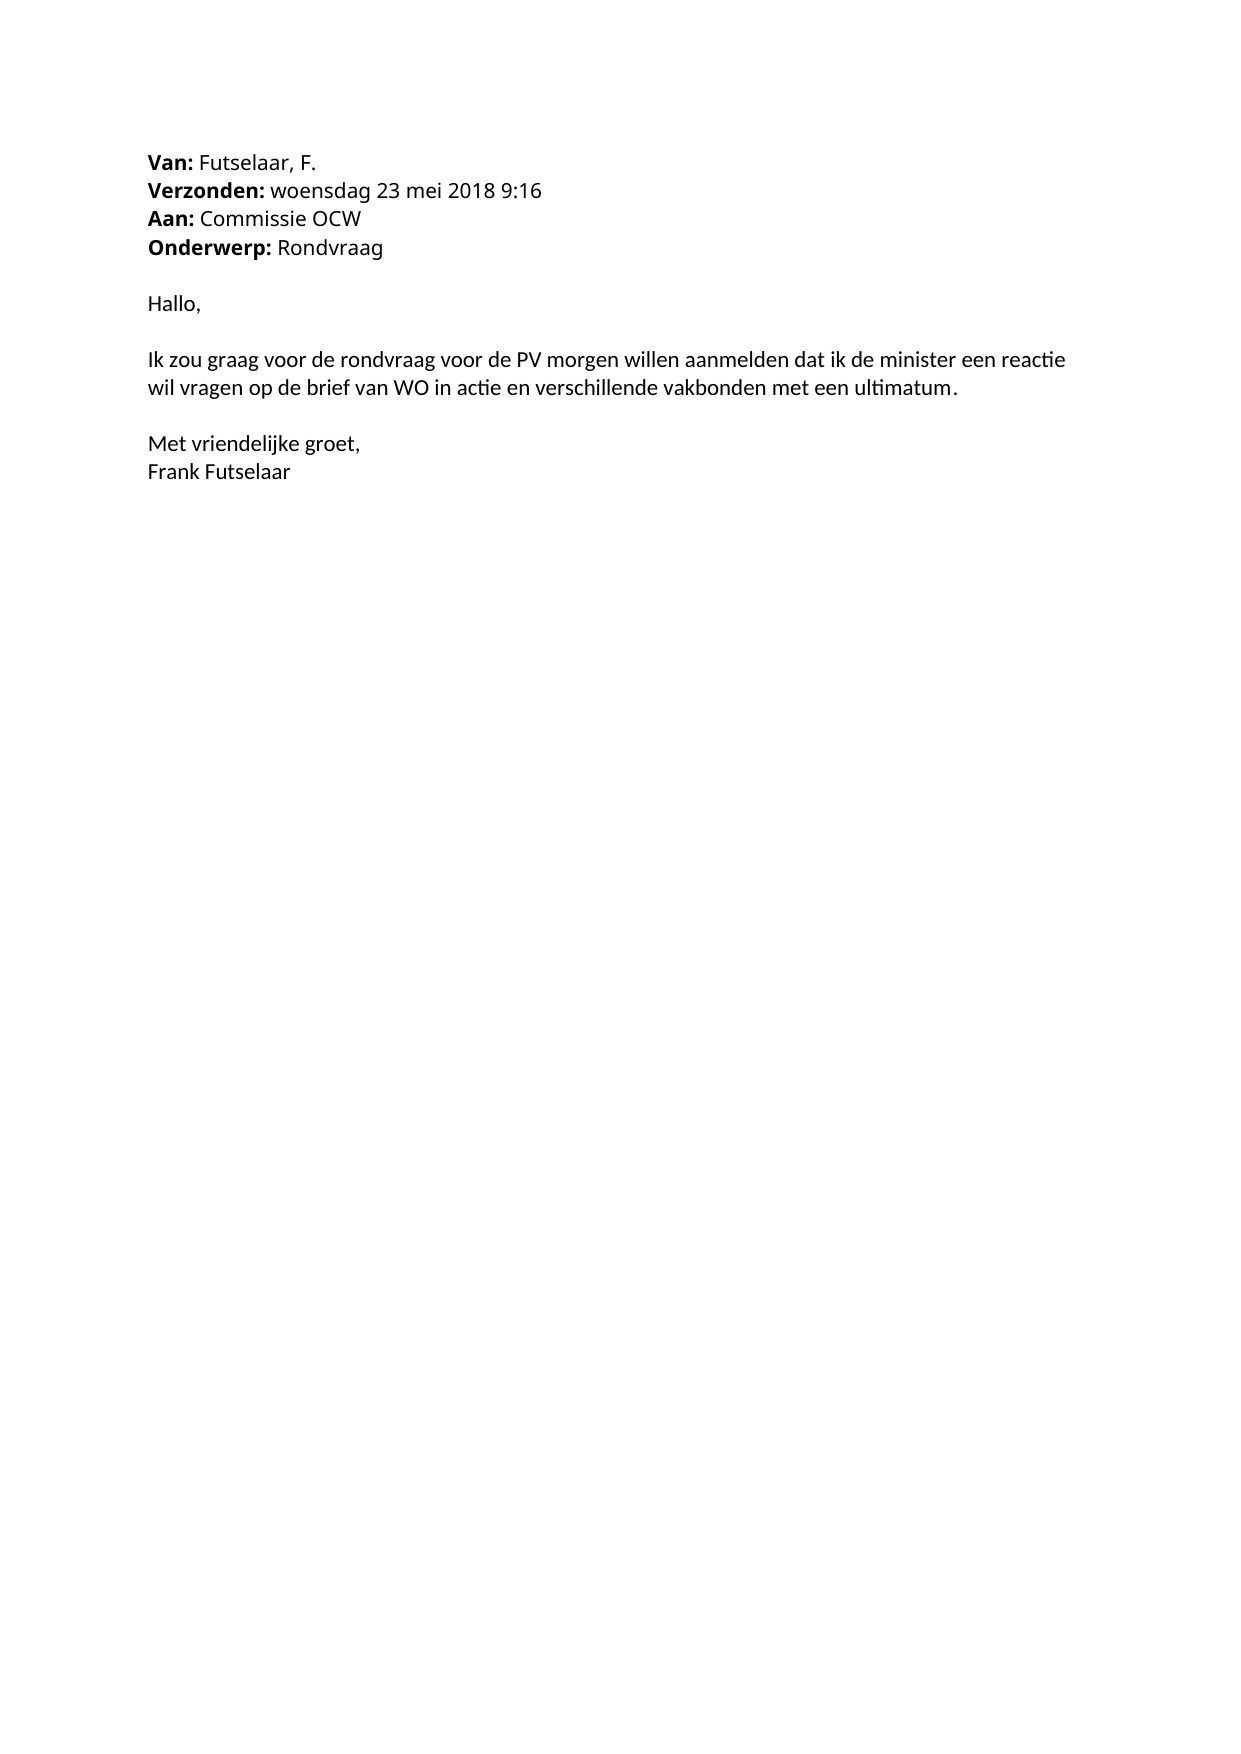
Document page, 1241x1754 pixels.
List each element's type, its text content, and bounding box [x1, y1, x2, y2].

text Hallo, [148, 289, 1093, 317]
text Van: Futselaar, F. Verzonden: woensdag 23 mei 2018 9:16 Aan: Commissie OCW Onderwerp: Rondvraag [148, 148, 1093, 261]
text Frank Futselaar [148, 457, 1093, 486]
text Ik zou graag voor de rondvraag voor de PV morgen willen aanmelden dat ik de minister een reactie wil vragen op de brief van WO in actie en verschillende vakbonden met een ultimatum. [148, 345, 1093, 401]
text Met vriendelijke groet, [148, 429, 1093, 457]
